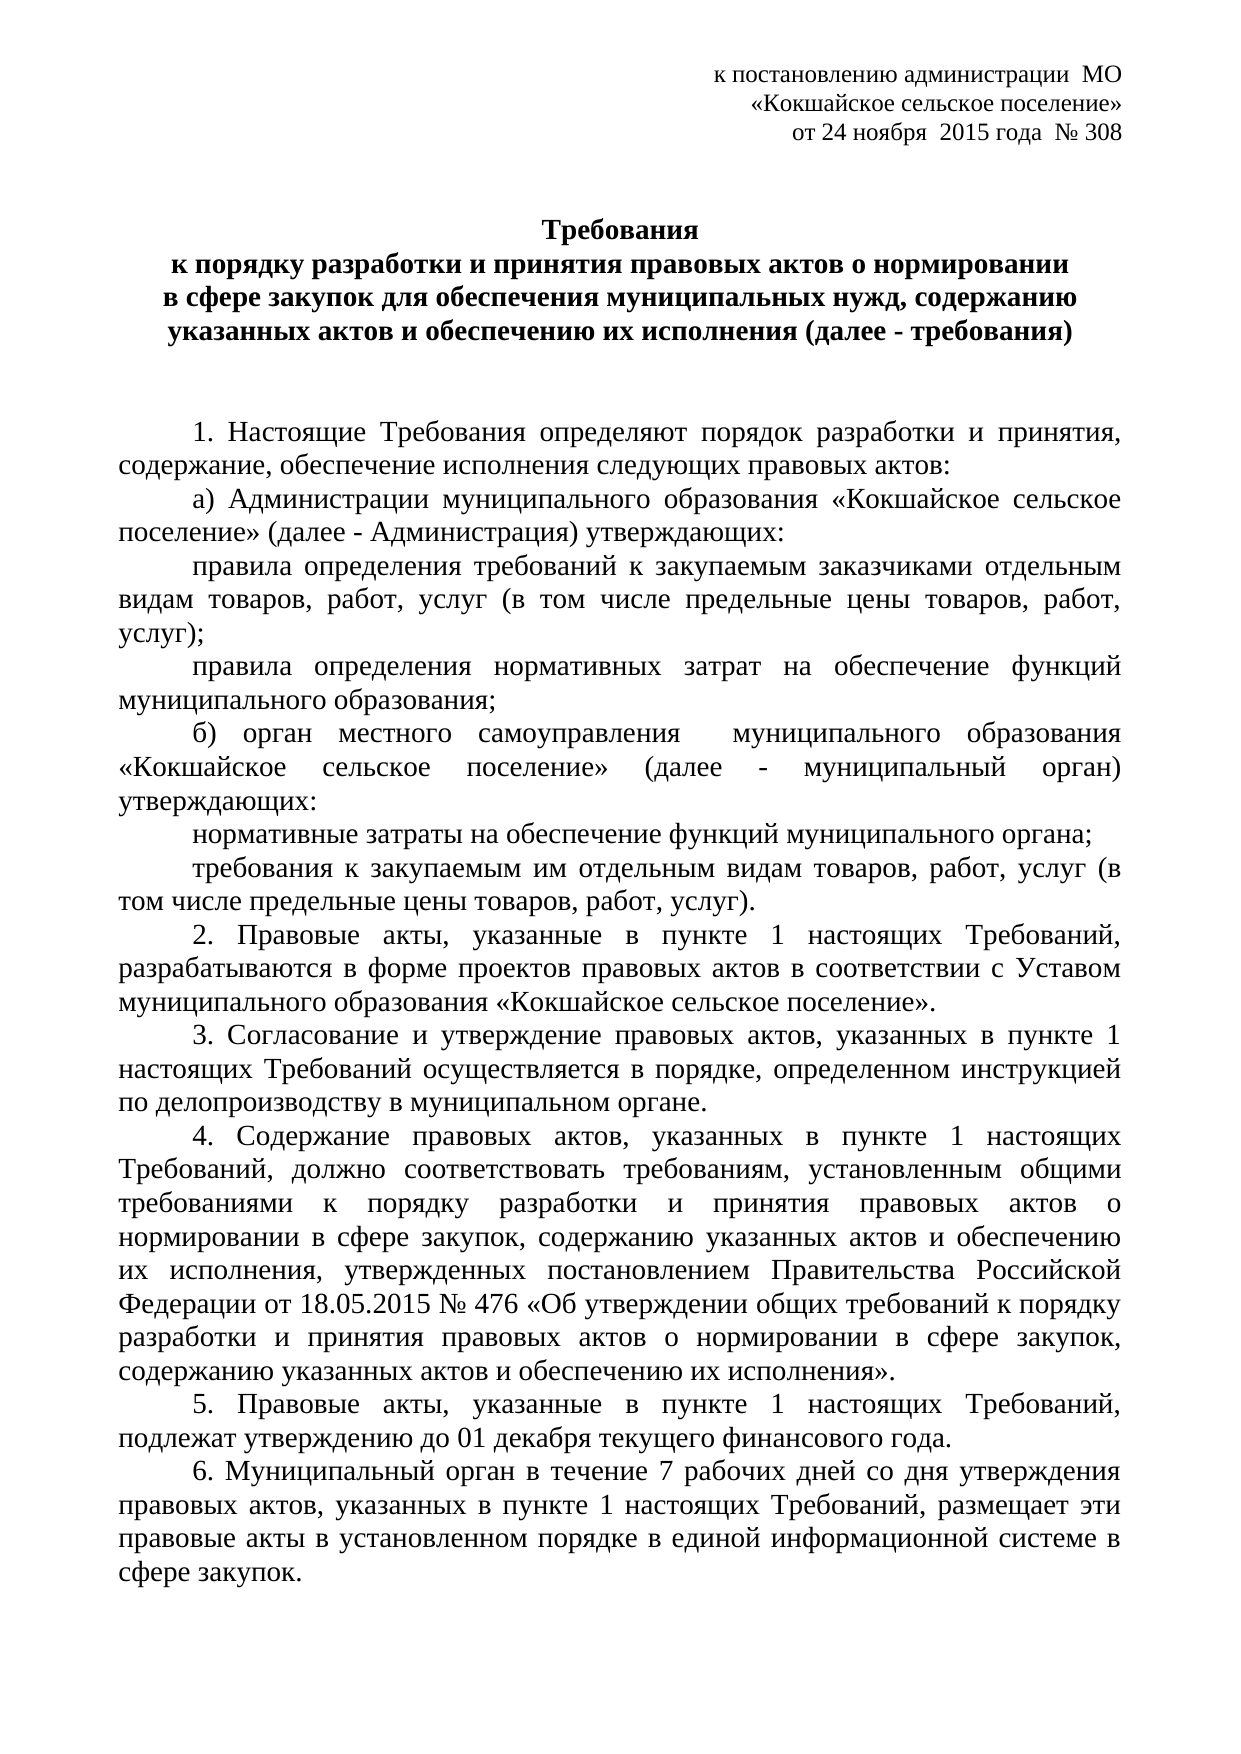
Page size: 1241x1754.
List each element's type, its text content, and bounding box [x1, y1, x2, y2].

text правила определения нормативных затрат на обеспечение функций муниципального образования; [118, 648, 1122, 716]
text 2. Правовые акты, указанные в пункте 1 настоящих Требований, разрабатываются в форме проектов правовых актов в соответствии с Уставом муниципального образования «Кокшайское сельское поселение». [118, 917, 1122, 1017]
text от 24 ноября 2015 года № 308 [118, 117, 1122, 145]
text нормативные затраты на обеспечение функций муниципального органа; [118, 816, 1122, 850]
text требования к закупаемым им отдельным видам товаров, работ, услуг (в том числе предельные цены товаров, работ, услуг). [118, 850, 1122, 917]
text «Кокшайское сельское поселение» [118, 88, 1122, 117]
text Требования [118, 212, 1122, 246]
text в сфере закупок для обеспечения муниципальных нужд, содержанию указанных актов и обеспечению их исполнения (далее - требования) [118, 279, 1122, 347]
text 5. Правовые акты, указанные в пункте 1 настоящих Требований, подлежат утверждению до 01 декабря текущего финансового года. [118, 1386, 1122, 1453]
text 3. Согласование и утверждение правовых актов, указанных в пункте 1 настоящих Требований осуществляется в порядке, определенном инструкцией по делопроизводству в муниципальном органе. [118, 1017, 1122, 1118]
text а) Администрации муниципального образования «Кокшайское сельское поселение» (далее - Администрация) утверждающих: [118, 481, 1122, 548]
text к порядку разработки и принятия правовых актов о нормировании [118, 246, 1122, 279]
text 6. Муниципальный орган в течение 7 рабочих дней со дня утверждения правовых актов, указанных в пункте 1 настоящих Требований, размещает эти правовые акты в установленном порядке в единой информационной системе в сфере закупок. [118, 1453, 1122, 1588]
text 4. Содержание правовых актов, указанных в пункте 1 настоящих Требований, должно соответствовать требованиям, установленным общими требованиями к порядку разработки и принятия правовых актов о нормировании в сфере закупок, содержанию указанных актов и обеспечению их исполнения, утвержденных постановлением Правительства Российской Федерации от 18.05.2015 № 476 «Об утверждении общих требований к порядку разработки и принятия правовых актов о нормировании в сфере закупок, содержанию указанных актов и обеспечению их исполнения». [118, 1118, 1122, 1386]
text 1. Настоящие Требования определяют порядок разработки и принятия, содержание, обеспечение исполнения следующих правовых актов: [118, 414, 1122, 481]
text правила определения требований к закупаемым заказчиками отдельным видам товаров, работ, услуг (в том числе предельные цены товаров, работ, услуг); [118, 548, 1122, 648]
text к постановлению администрации МО [118, 59, 1122, 88]
text б) орган местного самоуправления муниципального образования «Кокшайское сельское поселение» (далее - муниципальный орган) утверждающих: [118, 716, 1122, 816]
